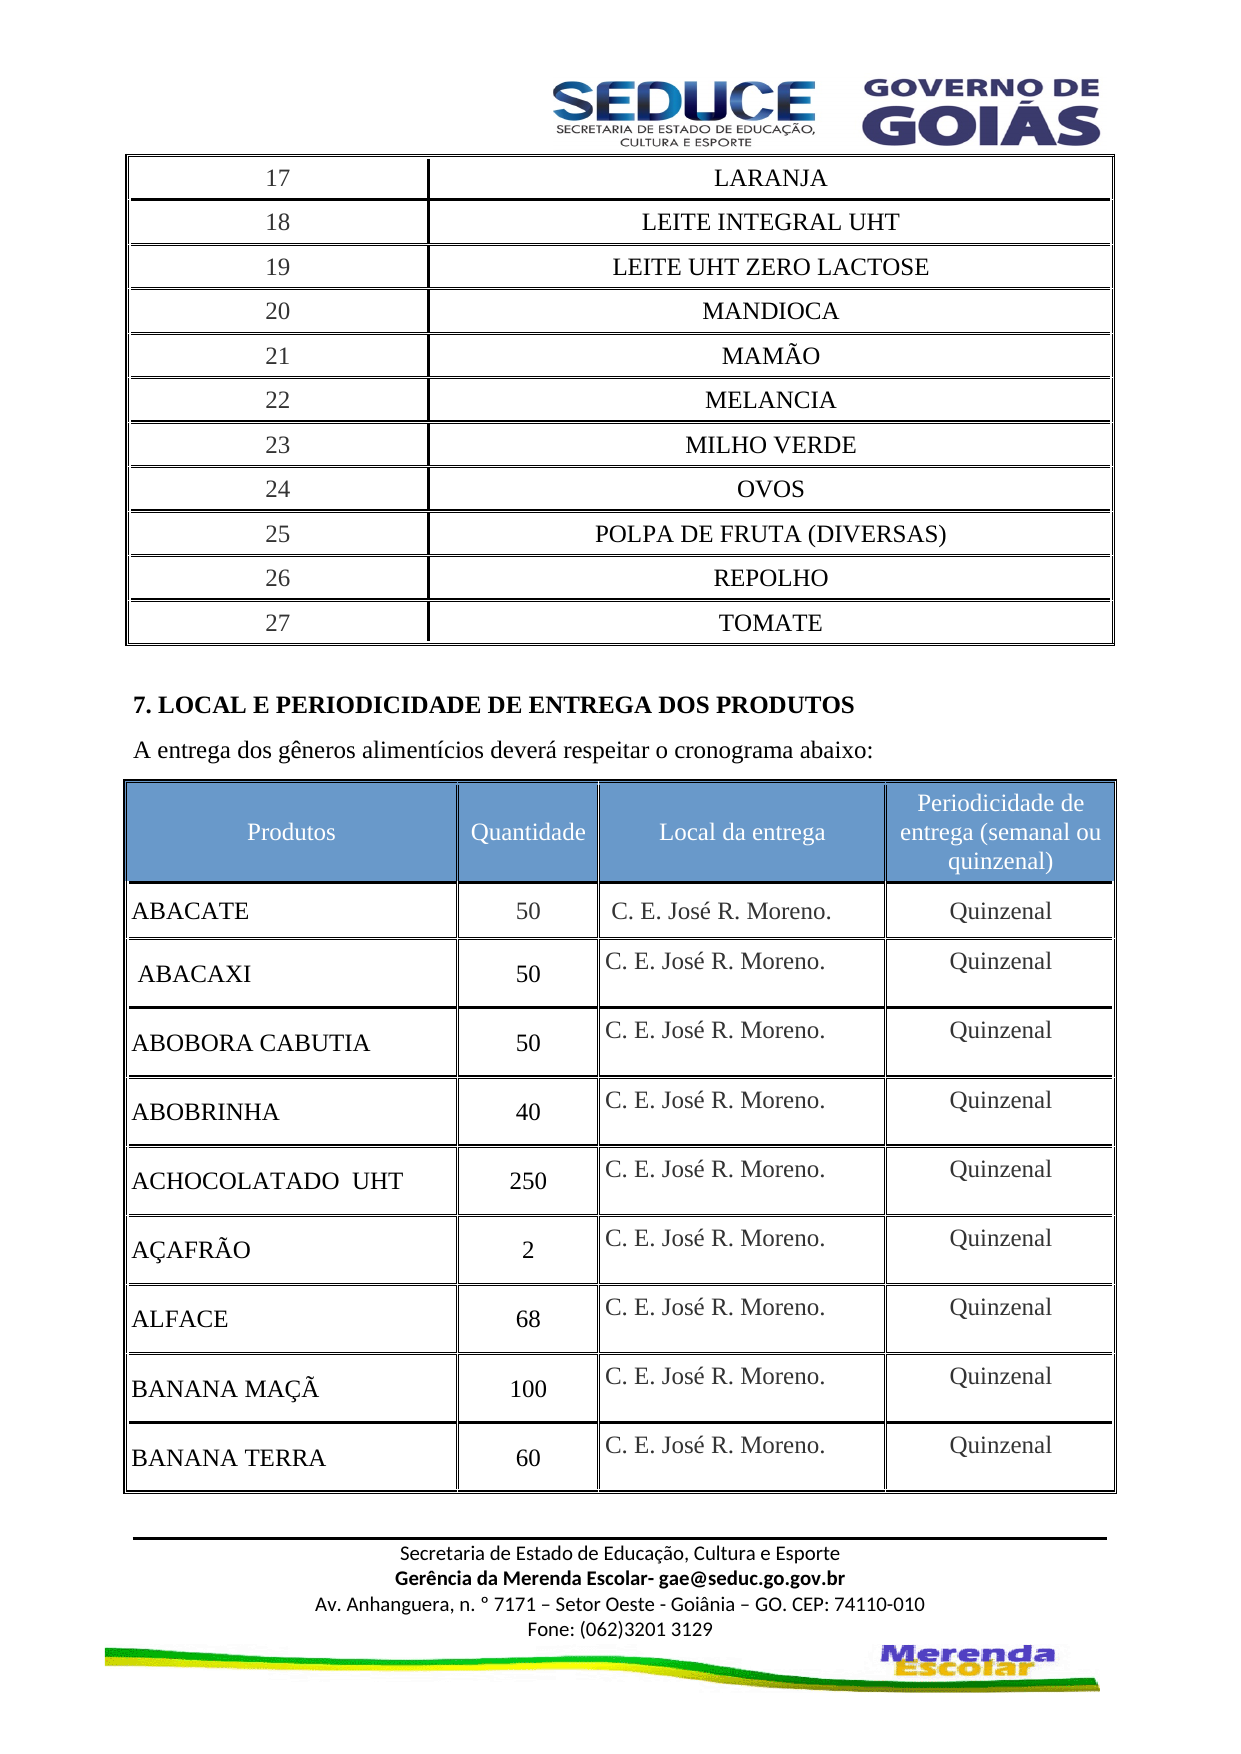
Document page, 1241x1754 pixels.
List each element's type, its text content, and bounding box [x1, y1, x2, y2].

table_cell 2 [459, 1217, 597, 1283]
table_cell Quinzenal [887, 1144, 1114, 1213]
table_cell 68 [459, 1286, 597, 1352]
table_cell 50 [459, 884, 597, 937]
table_cell 17 [129, 157, 428, 198]
table_cell REPOLHO [428, 554, 1113, 598]
table_cell POLPA DE FRUTA (DIVERSAS) [430, 509, 1112, 554]
table_cell Quinzenal [886, 937, 1115, 1006]
table_cell Quinzenal [886, 1421, 1114, 1490]
table_cell Quinzenal [887, 1006, 1114, 1075]
table_cell Quinzenal [886, 1352, 1115, 1421]
table_cell C. E. José R. Moreno. [600, 1217, 884, 1283]
table_cell Quinzenal [887, 1214, 1114, 1283]
table_cell BANANA TERRA [127, 1421, 458, 1490]
table_cell 50 [459, 1009, 597, 1075]
table_cell BANANA MAÇÃ [125, 1352, 458, 1421]
table_header Quantidade [458, 783, 598, 881]
table_cell ABOBRINHA [127, 1075, 456, 1144]
table_cell 27 [129, 598, 428, 643]
table_cell Quinzenal [887, 1075, 1114, 1144]
table_cell C. E. José R. Moreno. [600, 1148, 884, 1213]
table_cell C. E. José R. Moreno. [599, 1424, 886, 1490]
table_cell 60 [458, 1424, 598, 1490]
table_cell MAMÃO [430, 331, 1112, 376]
table_cell ABACAXI [125, 937, 458, 1006]
table_cell Quinzenal [887, 881, 1114, 937]
table_cell Quinzenal [886, 1283, 1115, 1352]
table_cell 23 [129, 420, 427, 465]
table_cell C. E. José R. Moreno. [600, 1355, 884, 1421]
table_cell ABOBORA CABUTIA [127, 1006, 456, 1075]
table_cell 19 [129, 243, 427, 287]
table_cell 22 [127, 376, 428, 420]
table_cell 50 [459, 940, 597, 1006]
table_cell 24 [127, 465, 428, 509]
table_cell C. E. José R. Moreno. [600, 1286, 884, 1352]
table_cell ALFACE [125, 1283, 458, 1352]
table_cell LEITE INTEGRAL UHT [430, 198, 1113, 242]
table_cell C. E. José R. Moreno. [600, 884, 884, 937]
table_header Produtos [127, 783, 458, 881]
table_cell 25 [129, 509, 427, 554]
table_cell C. E. José R. Moreno. [600, 1009, 884, 1075]
table_cell MANDIOCA [428, 287, 1113, 331]
table_cell MILHO VERDE [430, 420, 1112, 465]
table_cell 250 [459, 1148, 597, 1213]
table_cell TOMATE [428, 598, 1112, 643]
table_header Local da entrega [599, 783, 886, 881]
table_cell C. E. José R. Moreno. [600, 1079, 884, 1144]
table_cell 21 [129, 331, 427, 376]
table_cell 26 [127, 554, 428, 598]
table_cell 18 [127, 198, 427, 242]
table_cell LARANJA [428, 157, 1112, 198]
table_cell 100 [459, 1355, 597, 1421]
table_cell LEITE UHT ZERO LACTOSE [430, 243, 1112, 287]
table_cell 20 [127, 287, 428, 331]
table_cell OVOS [428, 465, 1113, 509]
table_cell AÇAFRÃO [127, 1214, 456, 1283]
table_header Periodicidade de entrega (semanal ou quinzenal) [886, 783, 1114, 881]
text A entrega dos gêneros alimentícios deverá respeitar o cronograma abaixo: [133, 735, 1107, 763]
picture [552, 73, 1108, 154]
table_cell ACHOCOLATADO UHT [127, 1144, 456, 1213]
table_cell C. E. José R. Moreno. [600, 940, 884, 1006]
table_cell MELANCIA [428, 376, 1113, 420]
text 7. LOCAL E PERIODICIDADE DE ENTREGA DOS PRODUTOS [133, 690, 1107, 719]
table_cell 40 [459, 1079, 597, 1144]
table_cell ABACATE [127, 881, 456, 937]
